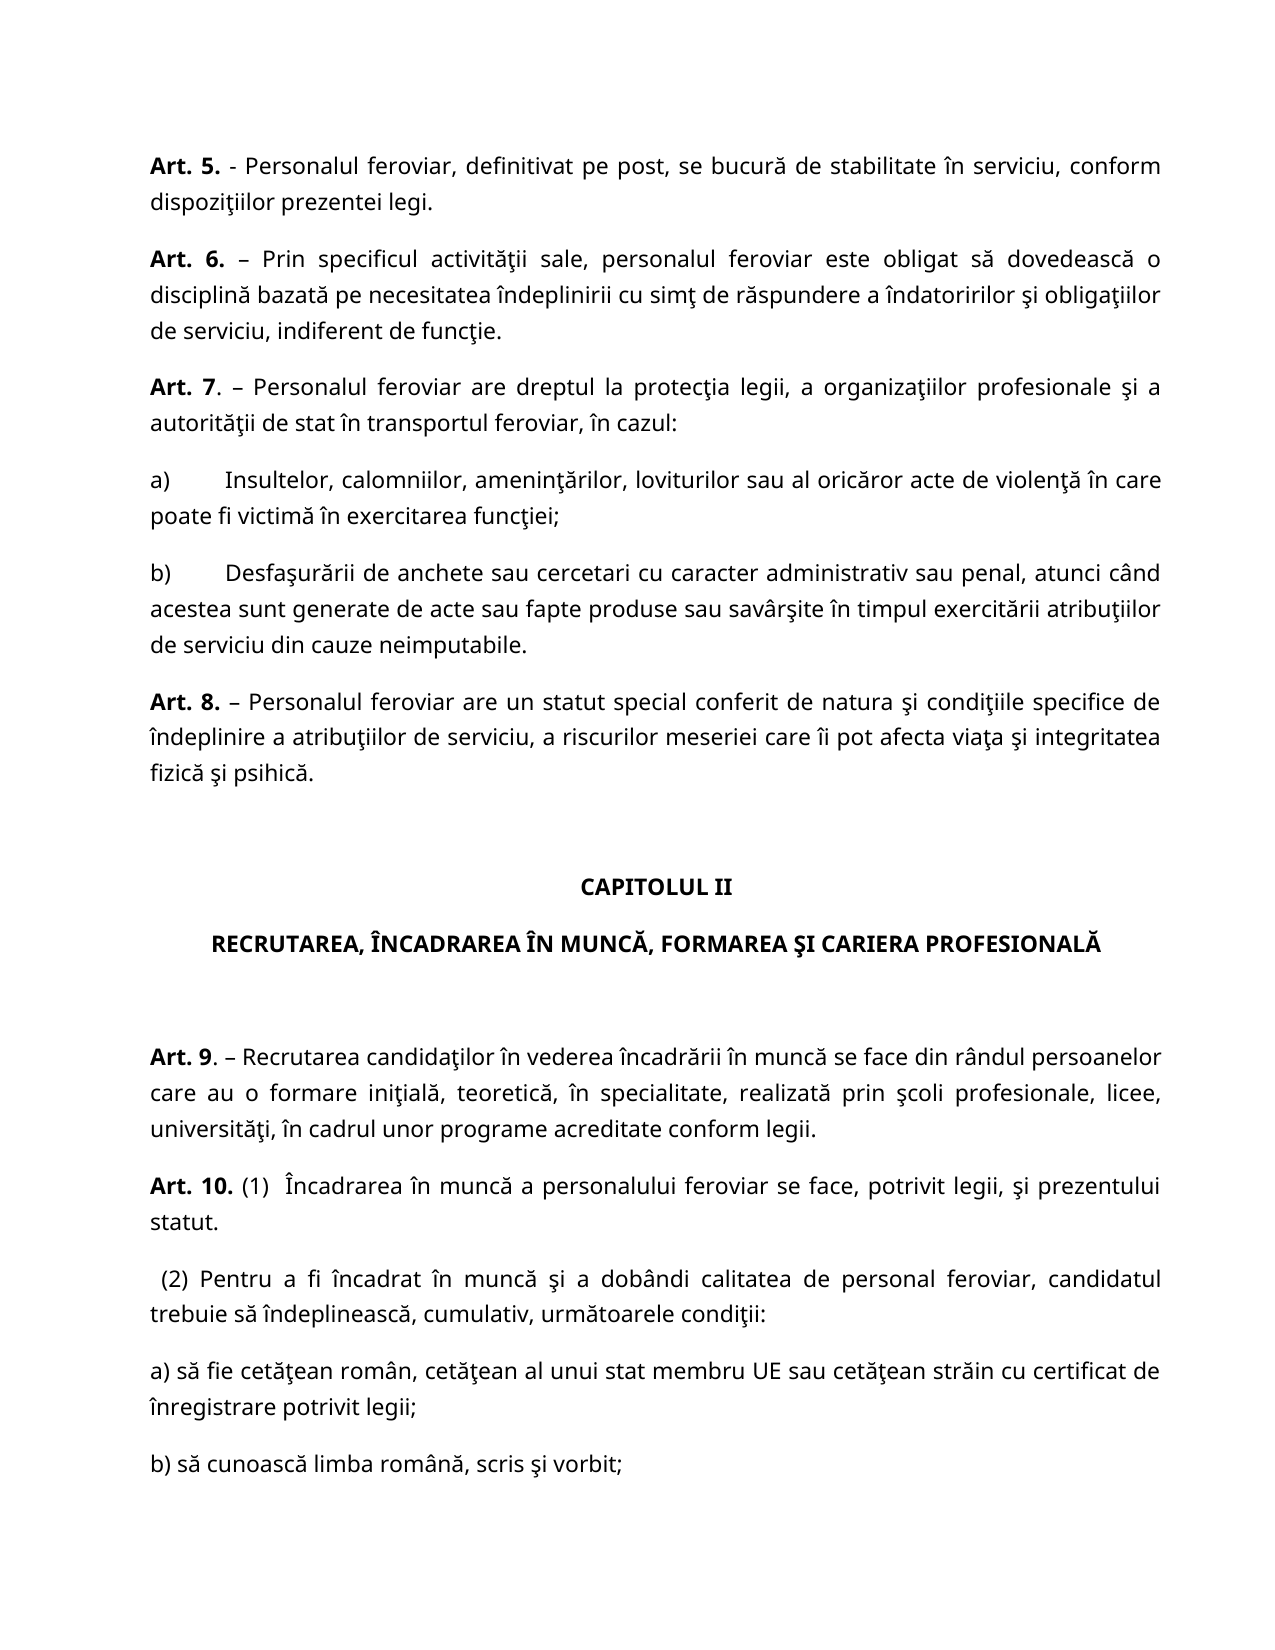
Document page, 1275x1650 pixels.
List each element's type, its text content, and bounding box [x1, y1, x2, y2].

text b) Desfaşurării de anchete sau cercetari cu caracter administrativ sau penal, atunci când acestea sunt generate de acte sau fapte produse sau savârşite în timpul exercitării atribuţiilor de serviciu din cauze neimputabile. [150, 557, 1162, 660]
text Art. 7. – Personalul feroviar are dreptul la protecţia legii, a organizaţiilor profesionale şi a autorităţii de stat în transportul feroviar, în cazul: [150, 371, 1162, 438]
text Art. 6. – Prin specificul activităţii sale, personalul feroviar este obligat să dovedească o disciplină bazată pe necesitatea îndeplinirii cu simţ de răspundere a îndatoririlor şi obligaţiilor de serviciu, indiferent de funcţie. [150, 243, 1162, 346]
text Art. 8. – Personalul feroviar are un statut special conferit de natura şi condiţiile specifice de îndeplinire a atribuţiilor de serviciu, a riscurilor meseriei care îi pot afecta viaţa şi integritatea fizică şi psihică. [150, 685, 1162, 788]
text Art. 10. (1) Încadrarea în muncă a personalului feroviar se face, potrivit legii, şi prezentului statut. [150, 1170, 1162, 1237]
text Art. 9. – Recrutarea candidaţilor în vederea încadrării în muncă se face din rândul persoanelor care au o formare iniţială, teoretică, în specialitate, realizată prin şcoli profesionale, licee, universităţi, în cadrul unor programe acreditate conform legii. [150, 1041, 1162, 1144]
text a) să fie cetăţean român, cetăţean al unui stat membru UE sau cetăţean străin cu certificat de înregistrare potrivit legii; [150, 1355, 1162, 1422]
text Art. 5. - Personalul feroviar, definitivat pe post, se bucură de stabilitate în serviciu, conform dispoziţiilor prezentei legi. [150, 150, 1162, 217]
text RECRUTAREA, ÎNCADRAREA ÎN MUNCĂ, FORMAREA ŞI CARIERA PROFESIONALĂ [150, 928, 1162, 959]
text CAPITOLUL II [150, 871, 1162, 902]
text b) să cunoască limba română, scris şi vorbit; [150, 1448, 1162, 1479]
text a) Insultelor, calomniilor, ameninţărilor, loviturilor sau al oricăror acte de violenţă în care poate fi victimă în exercitarea funcţiei; [150, 464, 1162, 531]
text (2) Pentru a fi încadrat în muncă şi a dobândi calitatea de personal feroviar, candidatul trebuie să îndeplinească, cumulativ, următoarele condiţii: [150, 1262, 1162, 1330]
